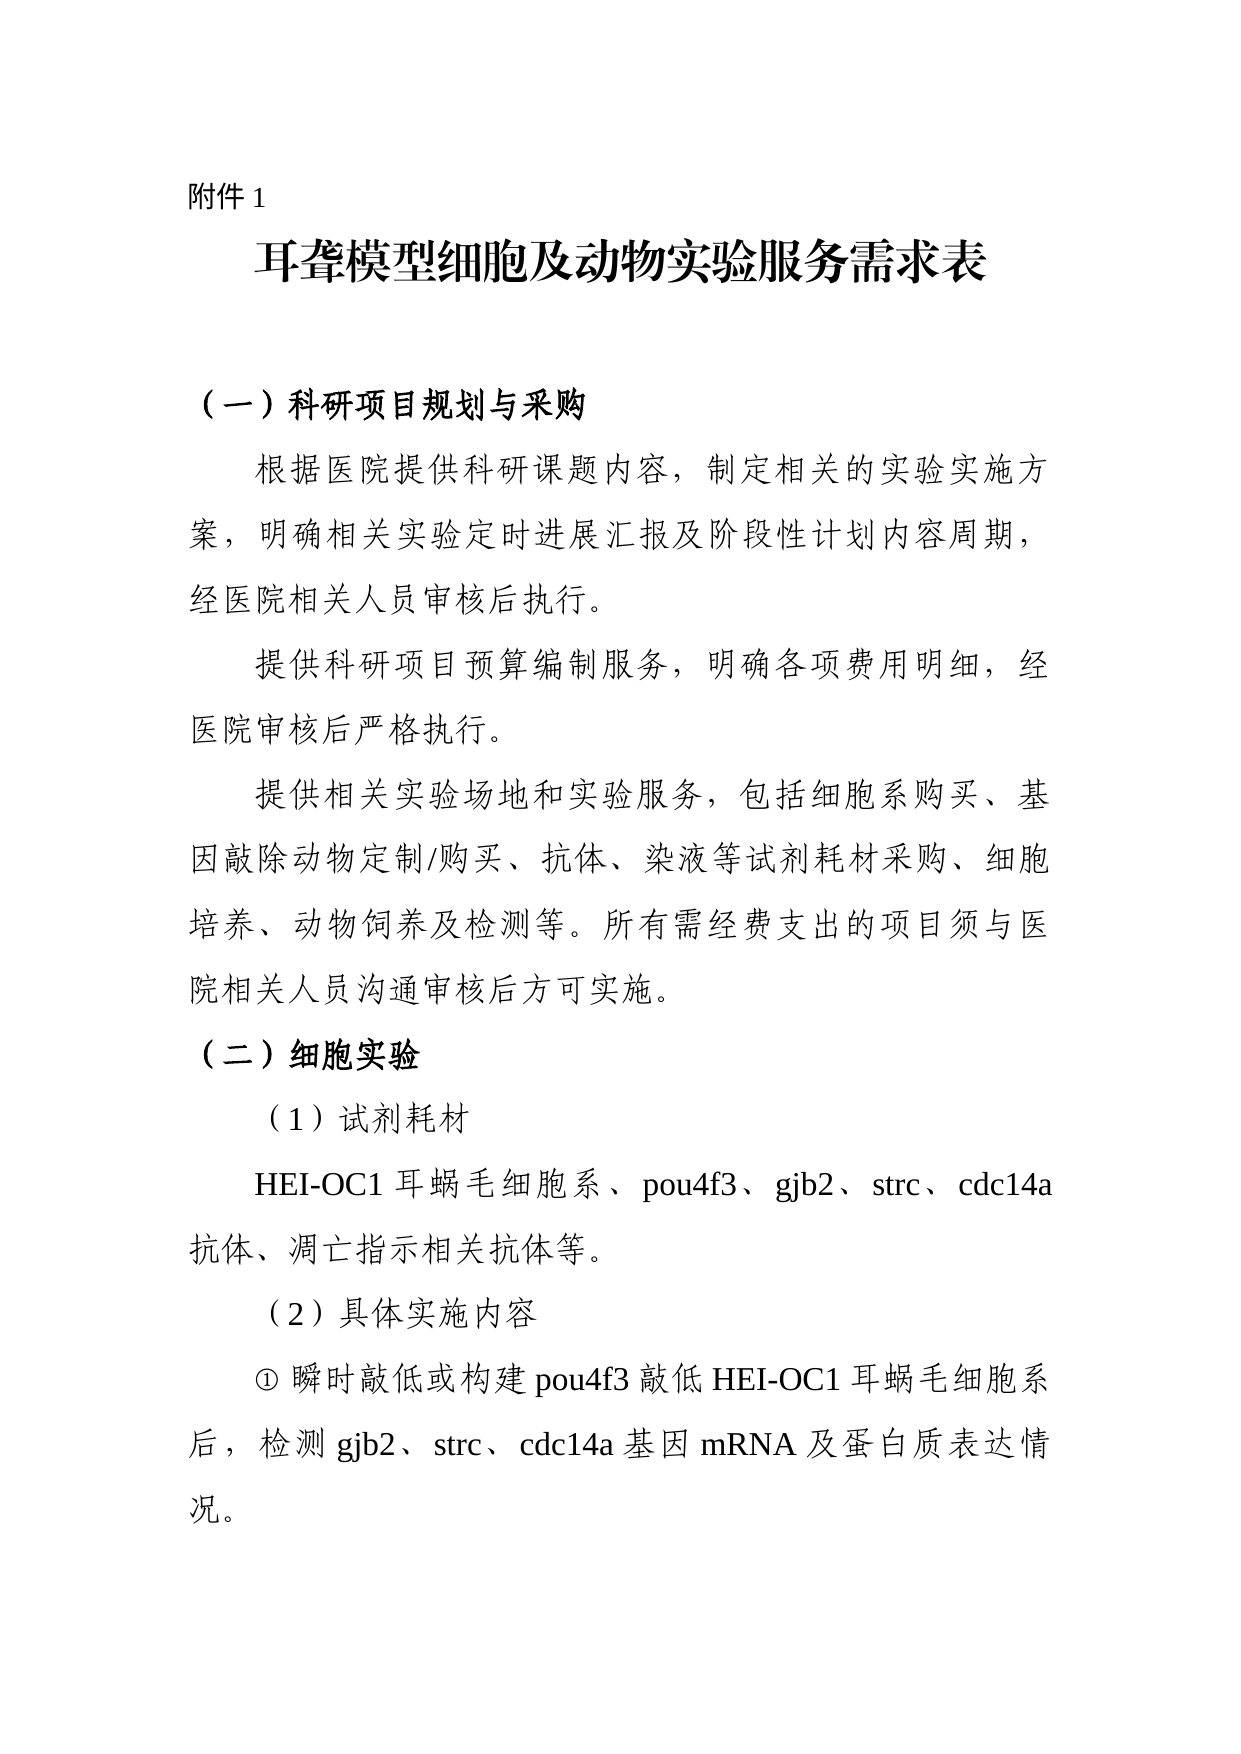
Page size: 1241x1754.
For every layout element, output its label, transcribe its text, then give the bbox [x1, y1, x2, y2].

text 根据医院提供科研课题内容，制定相关的实验实施方案，明确相关实验定时进展汇报及阶段性计划内容周期，经医院相关人员审核后执行。 [187, 434, 1053, 629]
text （一）科研项目规划与采购 [187, 369, 1053, 434]
text HEI-OC1耳蜗毛细胞系、pou4f3、gjb2、strc、cdc14a抗体、凋亡指示相关抗体等。 [187, 1149, 1053, 1279]
text 提供科研项目预算编制服务，明确各项费用明细，经医院审核后严格执行。 [187, 629, 1053, 759]
list 具体实施内容 [187, 1279, 1053, 1344]
list ① 瞬时敲低或构建pou4f3敲低HEI-OC1耳蜗毛细胞系后，检测gjb2、strc、cdc14a基因mRNA及蛋白质表达情况。 [187, 1344, 1053, 1539]
list （1）试剂耗材 [187, 1084, 1053, 1149]
text 耳聋模型细胞及动物实验服务需求表 [187, 227, 1053, 292]
text （二）细胞实验 [187, 1019, 1053, 1084]
text 提供相关实验场地和实验服务，包括细胞系购买、基因敲除动物定制/购买、抗体、染液等试剂耗材采购、细胞培养、动物饲养及检测等。所有需经费支出的项目须与医院相关人员沟通审核后方可实施。 [187, 759, 1053, 1019]
text 附件1 [187, 162, 1053, 227]
